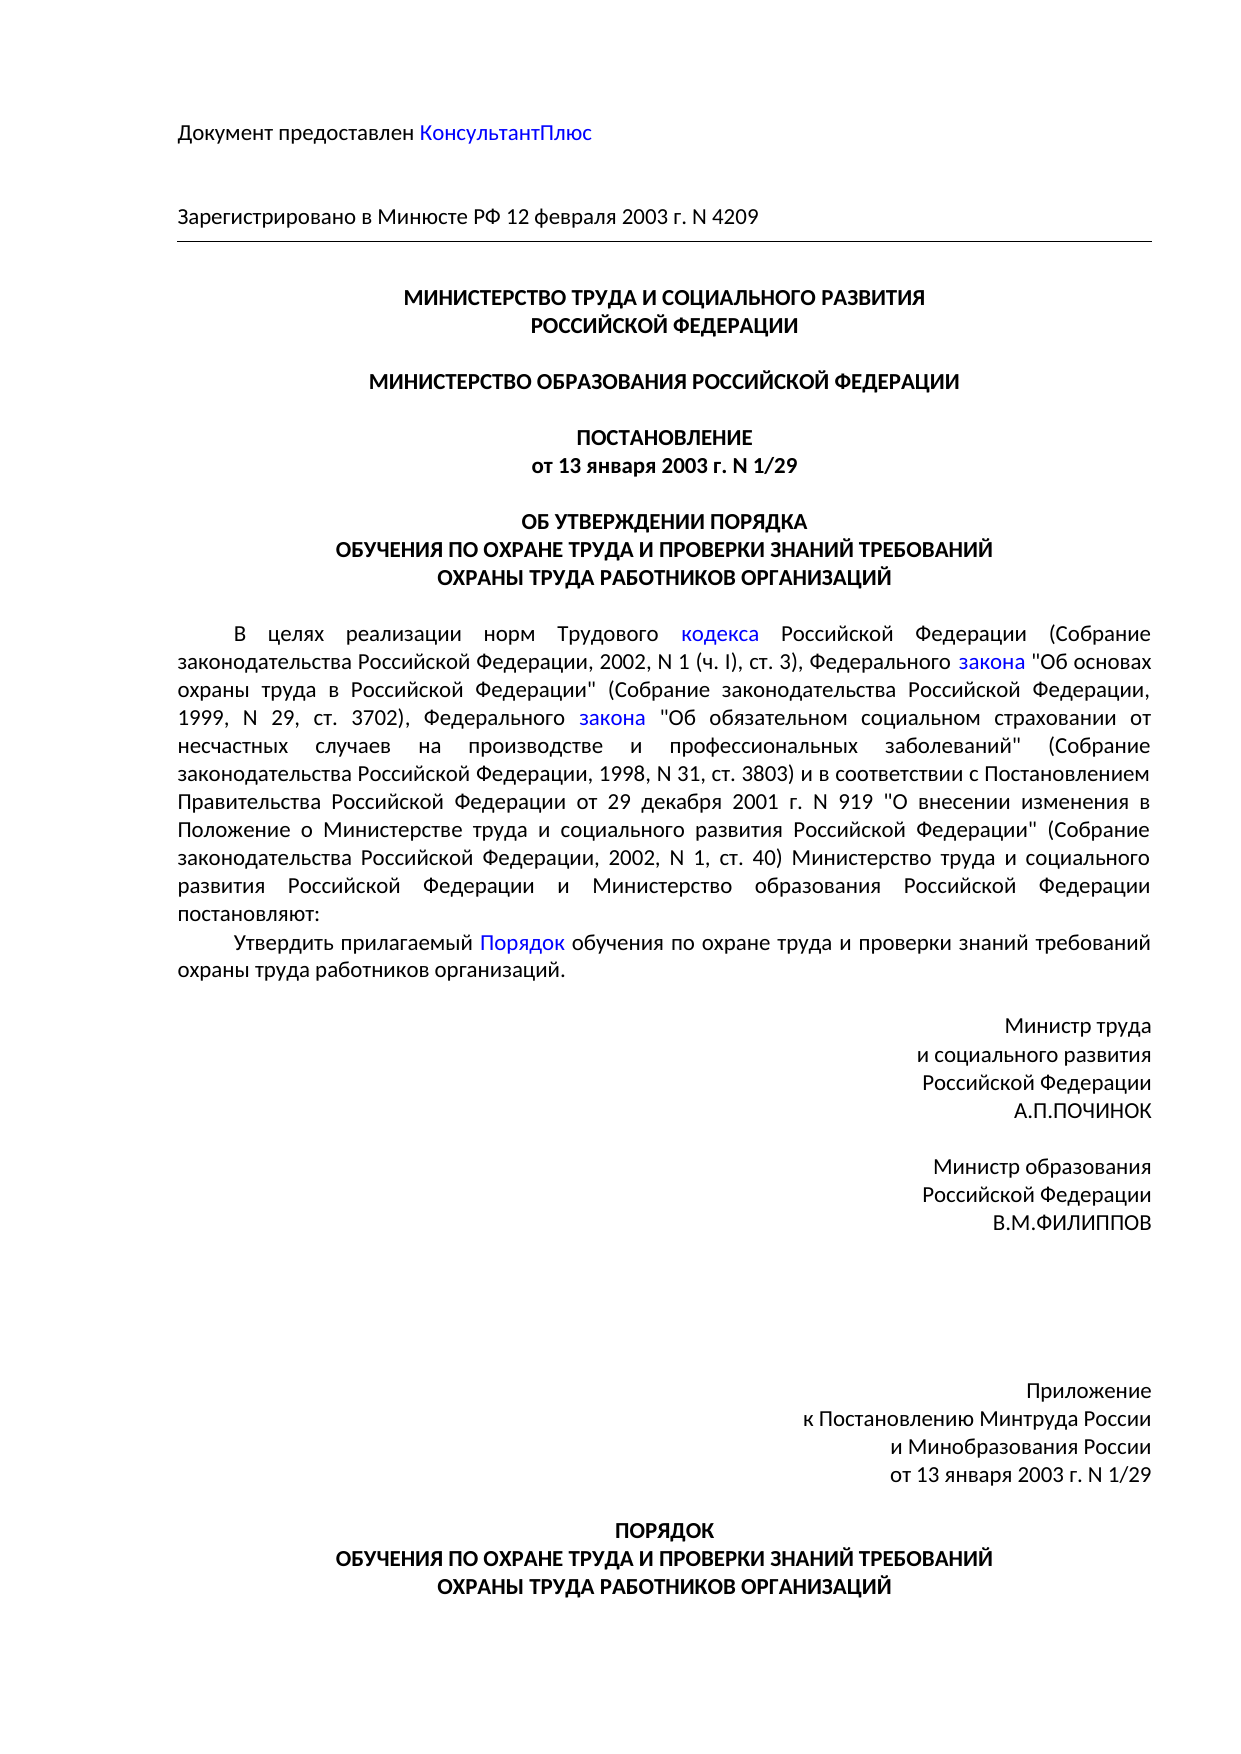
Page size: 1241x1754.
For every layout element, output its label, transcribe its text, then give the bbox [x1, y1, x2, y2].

text Зарегистрировано в Минюсте РФ 12 февраля 2003 г. N 4209 [177, 202, 1152, 230]
text ПОРЯДОК [177, 1516, 1152, 1544]
text В целях реализации норм Трудового кодекса Российской Федерации (Собрание законодательства Российской Федерации, 2002, N 1 (ч. I), ст. 3), Федерального закона "Об основах охраны труда в Российской Федерации" (Собрание законодательства Российской Федерации, 1999, N 29, ст. 3702), Федерального закона "Об обязательном социальном страховании от несчастных случаев на производстве и профессиональных заболеваний" (Собрание законодательства Российской Федерации, 1998, N 31, ст. 3803) и в соответствии с Постановлением Правительства Российской Федерации от 29 декабря 2001 г. N 919 "О внесении изменения в Положение о Министерстве труда и социального развития Российской Федерации" (Собрание законодательства Российской Федерации, 2002, N 1, ст. 40) Министерство труда и социального развития Российской Федерации и Министерство образования Российской Федерации постановляют: [177, 619, 1152, 928]
text ПОСТАНОВЛЕНИЕ [177, 423, 1152, 451]
text ОХРАНЫ ТРУДА РАБОТНИКОВ ОРГАНИЗАЦИЙ [177, 563, 1152, 591]
text А.П.ПОЧИНОК [177, 1096, 1152, 1124]
text от 13 января 2003 г. N 1/29 [177, 1460, 1152, 1488]
text ОБУЧЕНИЯ ПО ОХРАНЕ ТРУДА И ПРОВЕРКИ ЗНАНИЙ ТРЕБОВАНИЙ [177, 1544, 1152, 1572]
text и Минобразования России [177, 1432, 1152, 1460]
text от 13 января 2003 г. N 1/29 [177, 451, 1152, 479]
text Министр труда [177, 1012, 1152, 1040]
text РОССИЙСКОЙ ФЕДЕРАЦИИ [177, 311, 1152, 339]
text Приложение [177, 1376, 1152, 1404]
text и социального развития [177, 1040, 1152, 1068]
text к Постановлению Минтруда России [177, 1404, 1152, 1432]
text МИНИСТЕРСТВО ОБРАЗОВАНИЯ РОССИЙСКОЙ ФЕДЕРАЦИИ [177, 367, 1152, 395]
text Российской Федерации [177, 1180, 1152, 1208]
text ОХРАНЫ ТРУДА РАБОТНИКОВ ОРГАНИЗАЦИЙ [177, 1572, 1152, 1600]
text Документ предоставлен КонсультантПлюс [177, 118, 1152, 174]
text Российской Федерации [177, 1068, 1152, 1096]
text ОБ УТВЕРЖДЕНИИ ПОРЯДКА [177, 507, 1152, 535]
text В.М.ФИЛИППОВ [177, 1208, 1152, 1236]
text Министр образования [177, 1152, 1152, 1180]
text ОБУЧЕНИЯ ПО ОХРАНЕ ТРУДА И ПРОВЕРКИ ЗНАНИЙ ТРЕБОВАНИЙ [177, 535, 1152, 563]
text МИНИСТЕРСТВО ТРУДА И СОЦИАЛЬНОГО РАЗВИТИЯ [177, 283, 1152, 311]
text Утвердить прилагаемый Порядок обучения по охране труда и проверки знаний требований охраны труда работников организаций. [177, 928, 1152, 984]
